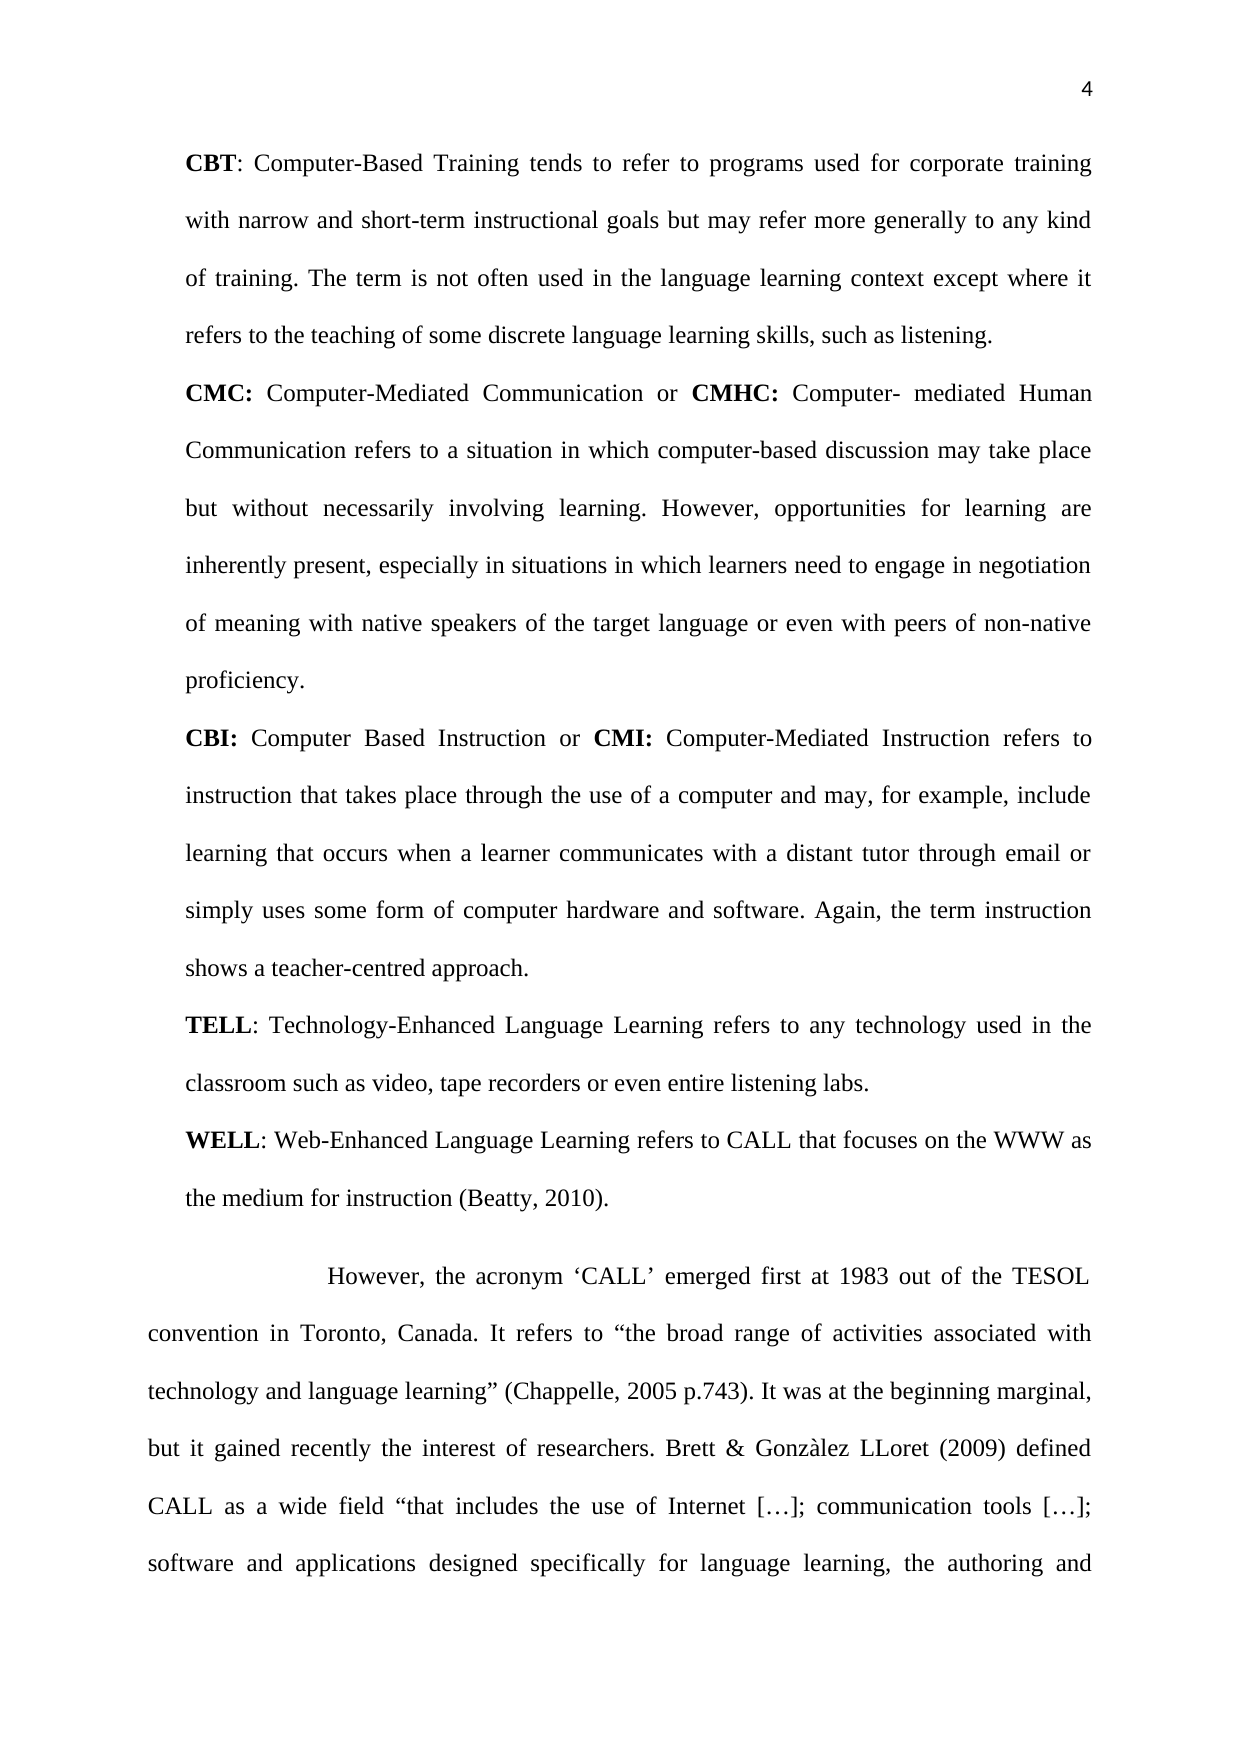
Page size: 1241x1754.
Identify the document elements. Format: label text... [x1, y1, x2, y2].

list WELL: Web-Enhanced Language Learning refers to CALL that focuses on the WWW as the medium for instruction (Beatty, 2010). [185, 1125, 1093, 1211]
list CBT: Computer-Based Training tends to refer to programs used for corporate training with narrow and short-term instructional goals but may refer more generally to any kind of training. The term is not often used in the language learning context except where it refers to the teaching of some discrete language learning skills, such as listening. [185, 148, 1093, 349]
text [148, 1261, 1093, 1577]
list TELL: Technology-Enhanced Language Learning refers to any technology used in the classroom such as video, tape recorders or even entire listening labs. [185, 1010, 1093, 1096]
list CBI: Computer Based Instruction or CMI: Computer-Mediated Instruction refers to instruction that takes place through the use of a computer and may, for example, include learning that occurs when a learner communicates with a distant tutor through email or simply uses some form of computer hardware and software. Again, the term instruction shows a teacher-centred approach. [185, 723, 1093, 981]
list CMC: Computer-Mediated Communication or CMHC: Computer- mediated Human Communication refers to a situation in which computer-based discussion may take place but without necessarily involving learning. However, opportunities for learning are inherently present, especially in situations in which learners need to engage in negotiation of meaning with native speakers of the target language or even with peers of non-native proficiency. [185, 378, 1093, 694]
